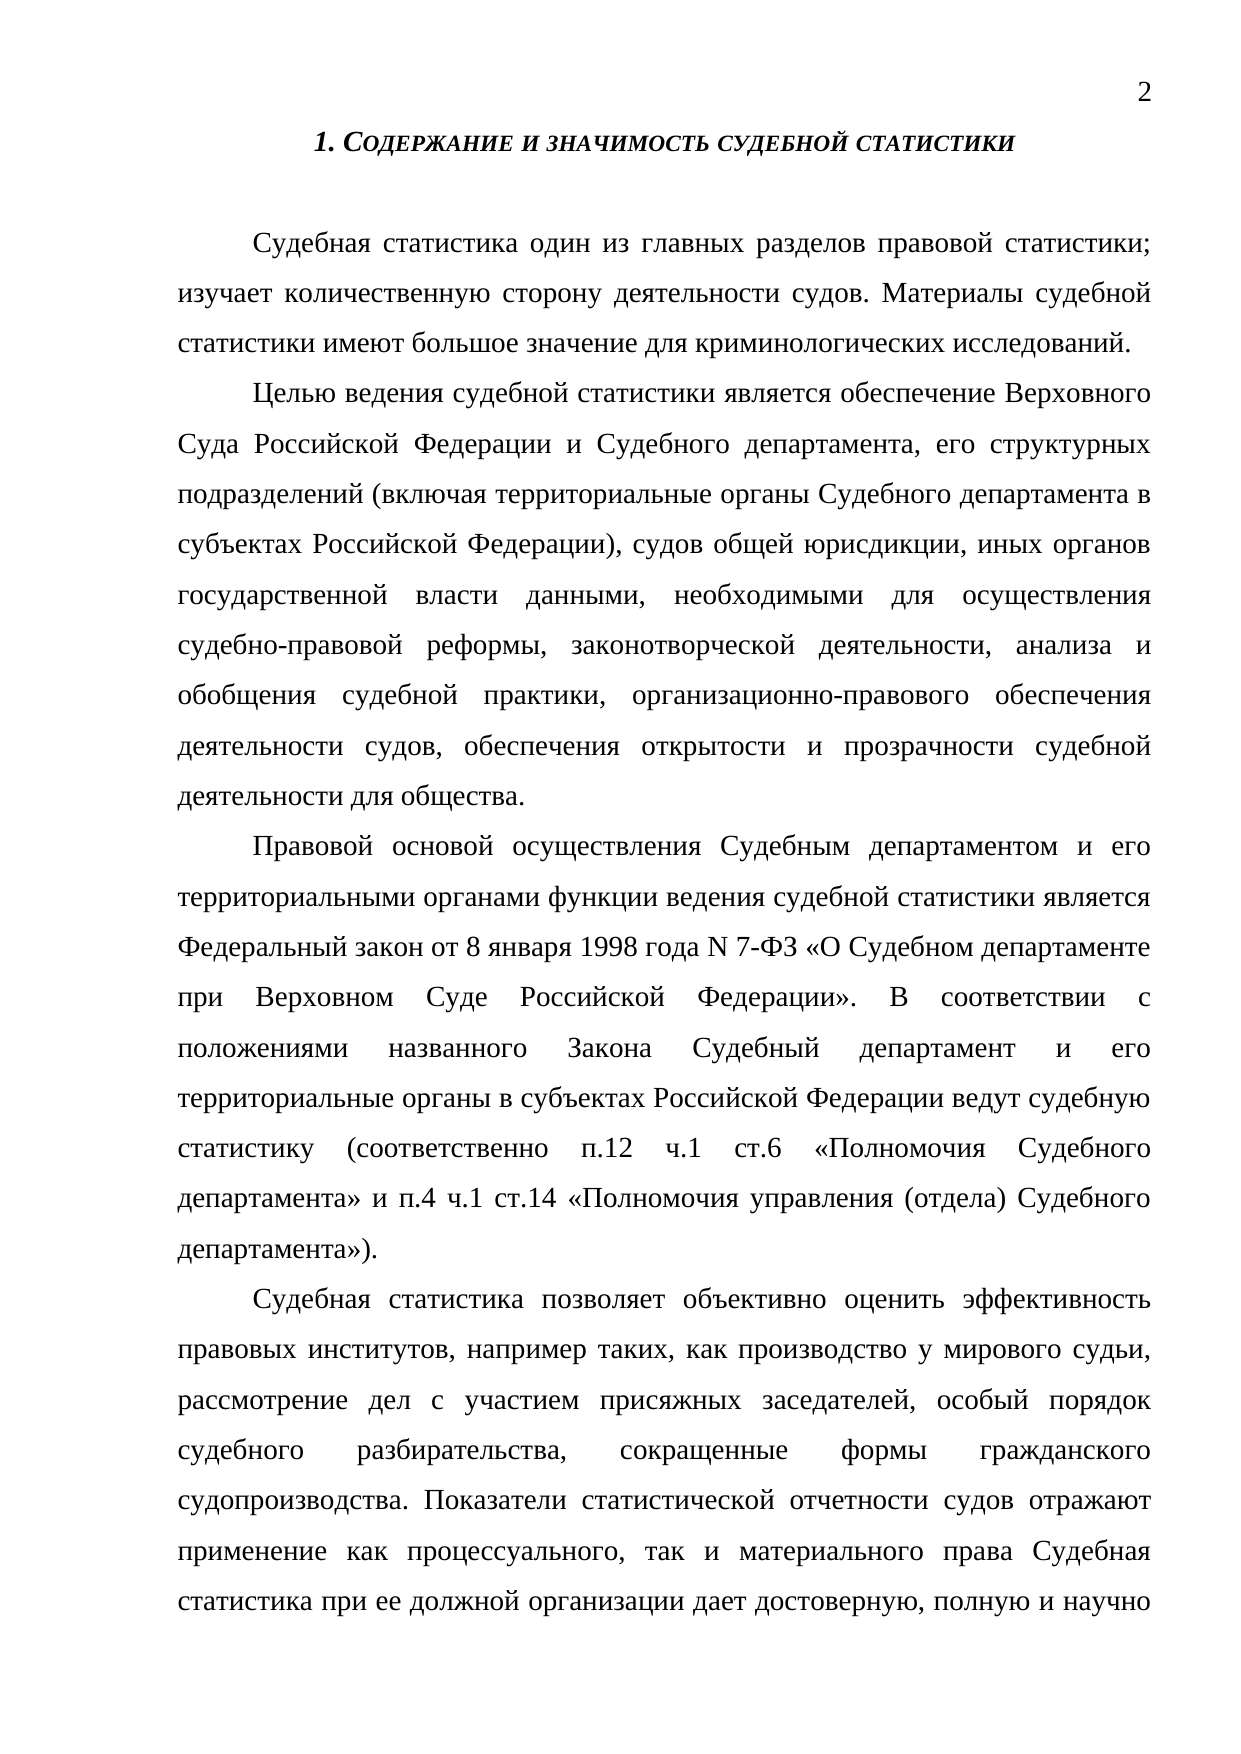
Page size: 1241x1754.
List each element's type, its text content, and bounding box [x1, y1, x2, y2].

text Целью ведения судебной статистики является обеспечение Верховного Суда Российской Федерации и Судебного департамента, его структурных подразделений (включая территориальные органы Судебного департамента в субъектах Российской Федерации), судов общей юрисдикции, иных органов государственной власти данными, необходимыми для осуществления судебно-правовой реформы, законотворческой деятельности, анализа и обобщения судебной практики, организационно-правового обеспечения деятельности судов, обеспечения открытости и прозрачности судебной деятельности для общества. [177, 376, 1152, 812]
subtitle 1. Содержание и значимость судебной статистики [177, 124, 1152, 158]
text Судебная статистика один из главных разделов правовой статистики; изучает количественную сторону деятельности судов. Материалы судебной статистики имеют большое значение для криминологических исследований. [177, 225, 1152, 359]
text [177, 1281, 1152, 1617]
text Правовой основой осуществления Судебным департаментом и его территориальными органами функции ведения судебной статистики является Федеральный закон от 8 января 1998 года N 7-ФЗ «О Судебном департаменте при Верховном Суде Российской Федерации». В соответствии с положениями названного Закона Судебный департамент и его территориальные органы в субъектах Российской Федерации ведут судебную статистику (соответственно п.12 ч.1 ст.6 «Полномочия Судебного департамента» и п.4 ч.1 ст.14 «Полномочия управления (отдела) Судебного департамента»). [177, 828, 1152, 1264]
